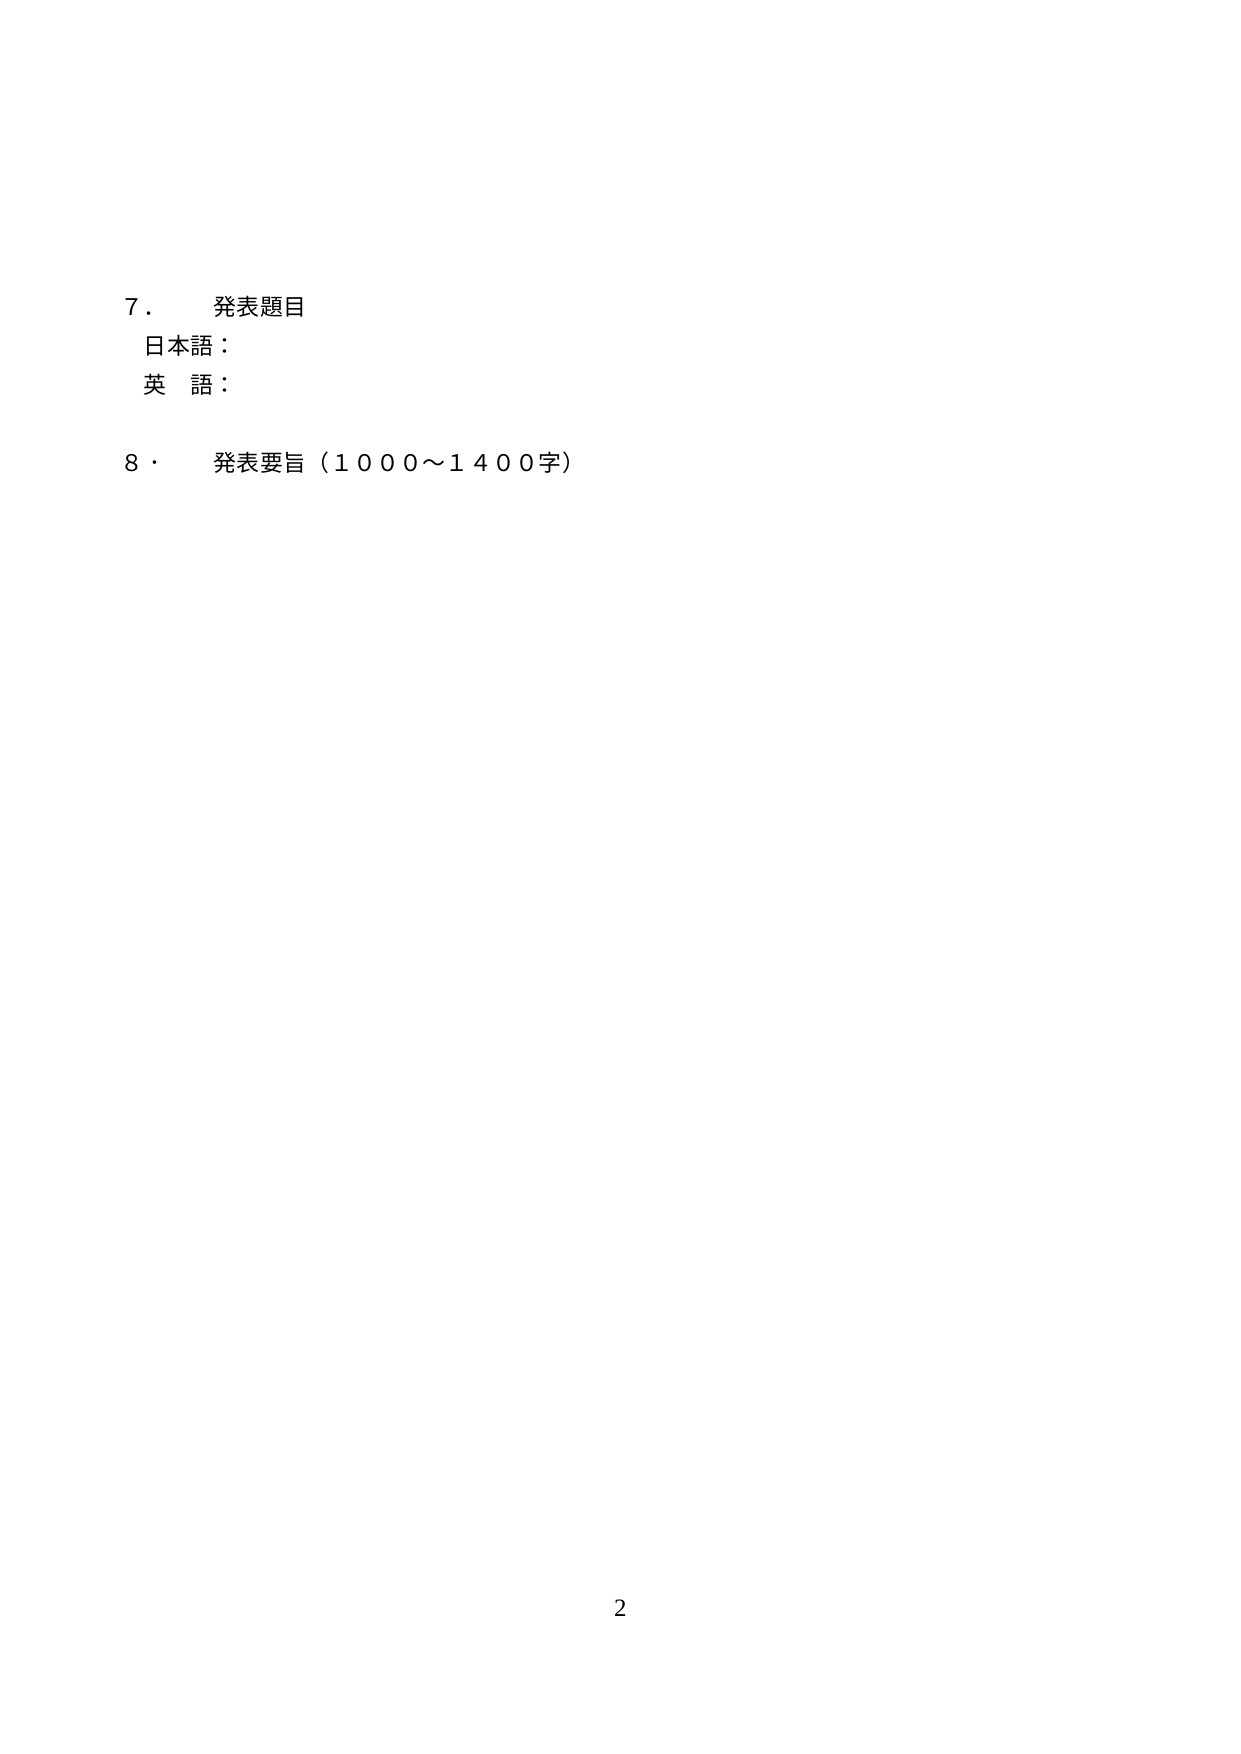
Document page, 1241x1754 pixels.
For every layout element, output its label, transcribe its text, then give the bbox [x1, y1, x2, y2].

text 日本語： [121, 325, 1119, 364]
list 発表要旨（１０００～１４００字） [121, 442, 1119, 481]
text 英 語： [121, 364, 1119, 403]
list 発表題目 [121, 286, 1119, 325]
